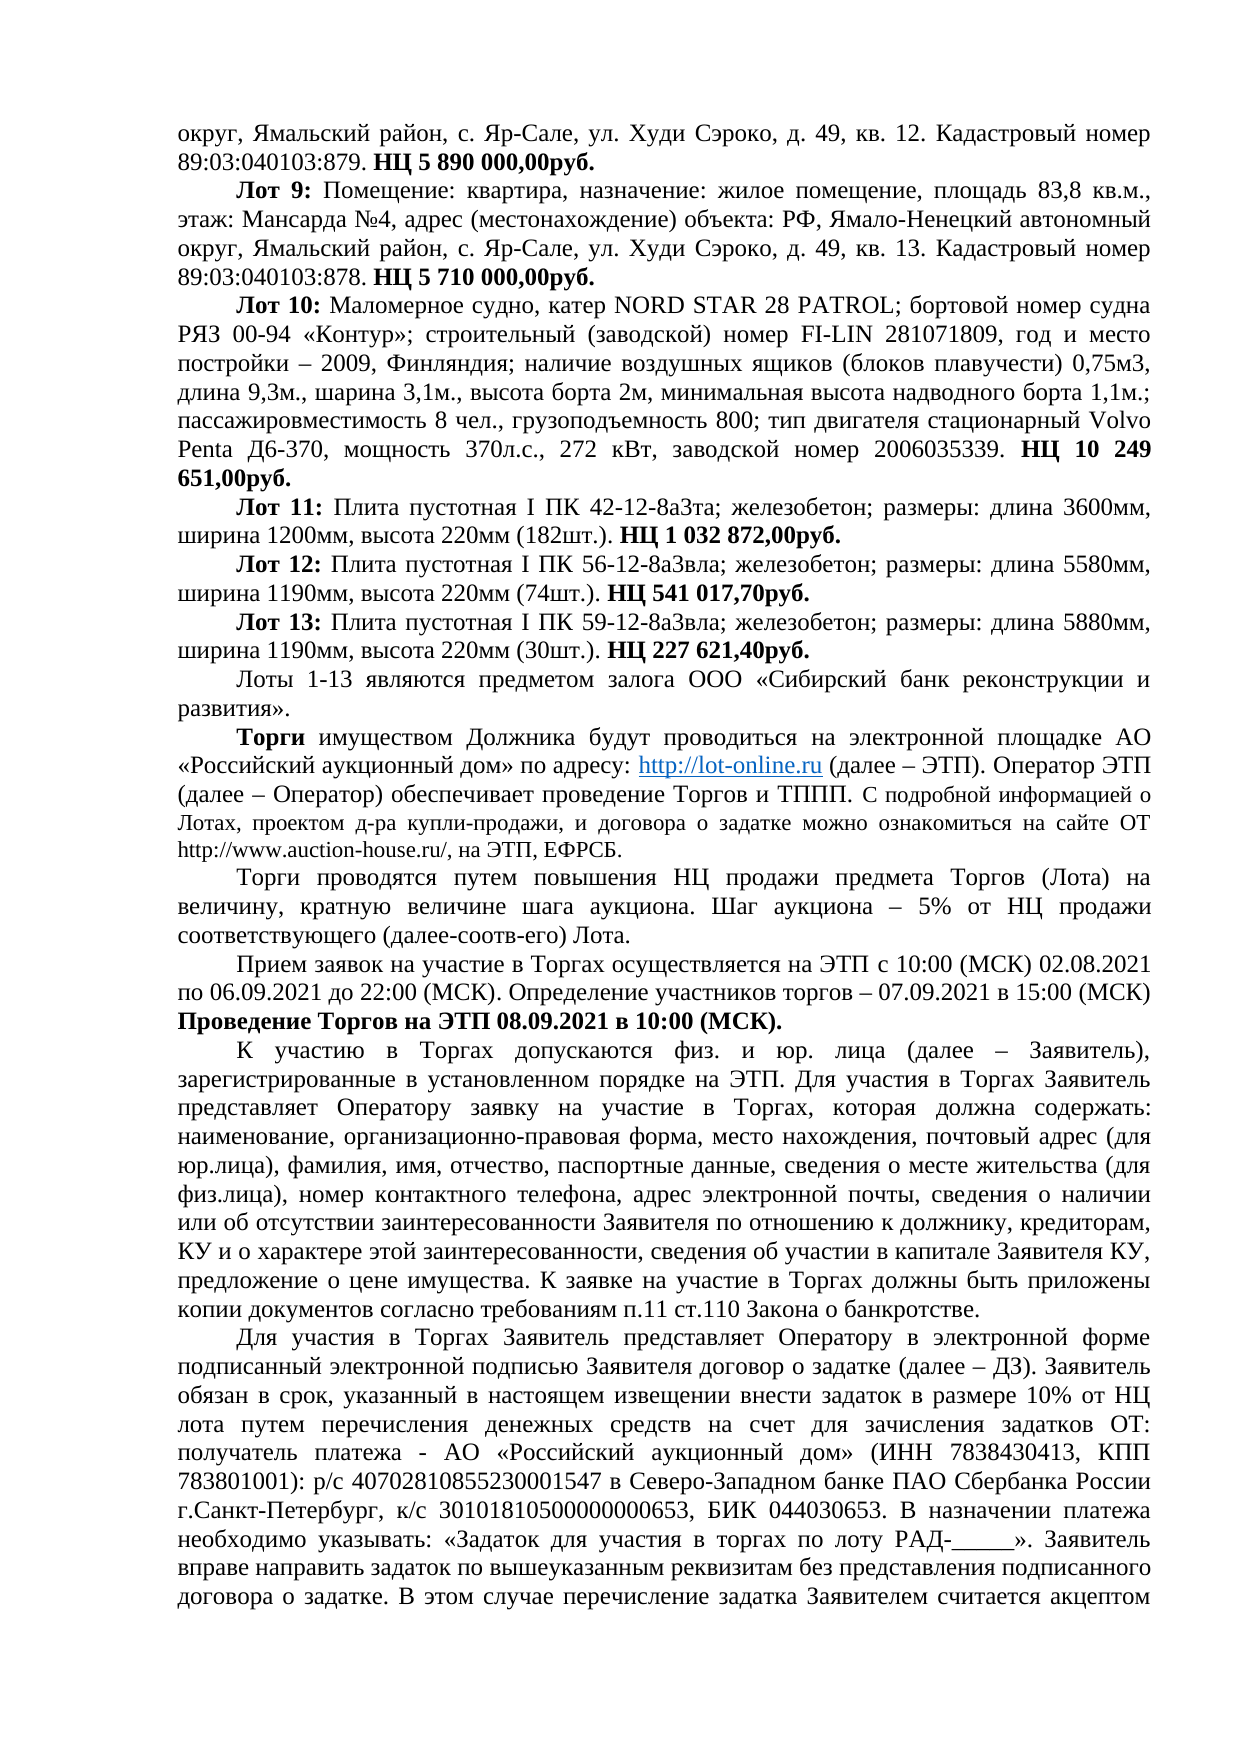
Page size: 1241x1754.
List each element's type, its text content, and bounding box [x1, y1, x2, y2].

text Лот 9: Помещение: квартира, назначение: жилое помещение, площадь 83,8 кв.м., этаж: Мансарда №4, адрес (местонахождение) объекта: РФ, Ямало-Ненецкий автономный округ, Ямальский район, с. Яр-Сале, ул. Худи Сэроко, д. 49, кв. 13. Кадастровый номер 89:03:040103:878. НЦ 5 710 000,00руб. [177, 176, 1152, 291]
text Лот 11: Плита пустотная I ПК 42-12-8а3та; железобетон; размеры: длина 3600мм, ширина 1200мм, высота 220мм (182шт.). НЦ 1 032 872,00руб. [177, 492, 1152, 549]
text Торги имуществом Должника будут проводиться на электронной площадке АО «Российский аукционный дом» по адресу: http://lot-online.ru (далее – ЭТП). Оператор ЭТП (далее – Оператор) обеспечивает проведение Торгов и ТППП. С подробной информацией о Лотах, проектом д-ра купли-продажи, и договора о задатке можно ознакомиться на сайте ОТ http://www.auction-house.ru/, на ЭТП, ЕФРСБ. [177, 722, 1152, 862]
text Лот 12: Плита пустотная I ПК 56-12-8а3вла; железобетон; размеры: длина 5580мм, ширина 1190мм, высота 220мм (74шт.). НЦ 541 017,70руб. [177, 549, 1152, 607]
text К участию в Торгах допускаются физ. и юр. лица (далее – Заявитель), зарегистрированные в установленном порядке на ЭТП. Для участия в Торгах Заявитель представляет Оператору заявку на участие в Торгах, которая должна содержать: наименование, организационно-правовая форма, место нахождения, почтовый адрес (для юр.лица), фамилия, имя, отчество, паспортные данные, сведения о месте жительства (для физ.лица), номер контактного телефона, адрес электронной почты, сведения о наличии или об отсутствии заинтересованности Заявителя по отношению к должнику, кредиторам, КУ и о характере этой заинтересованности, сведения об участии в капитале Заявителя КУ, предложение о цене имущества. К заявке на участие в Торгах должны быть приложены копии документов согласно требованиям п.11 ст.110 Закона о банкротстве. [177, 1035, 1152, 1322]
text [177, 118, 1152, 176]
text Лот 13: Плита пустотная I ПК 59-12-8а3вла; железобетон; размеры: длина 5880мм, ширина 1190мм, высота 220мм (30шт.). НЦ 227 621,40руб. [177, 607, 1152, 664]
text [177, 1322, 1152, 1610]
text Лоты 1-13 являются предметом залога ООО «Сибирский банк реконструкции и развития». [177, 664, 1152, 722]
text Прием заявок на участие в Торгах осуществляется на ЭТП с 10:00 (МСК) 02.08.2021 по 06.09.2021 до 22:00 (МСК). Определение участников торгов – 07.09.2021 в 15:00 (МСК) Проведение Торгов на ЭТП 08.09.2021 в 10:00 (МСК). [177, 949, 1152, 1035]
text Лот 10: Маломерное судно, катер NORD STAR 28 PATROL; бортовой номер судна РЯЗ 00-94 «Контур»; строительный (заводской) номер FI-LIN 281071809, год и место постройки – 2009, Финляндия; наличие воздушных ящиков (блоков плавучести) 0,75м3, длина 9,3м., шарина 3,1м., высота борта 2м, минимальная высота надводного борта 1,1м.; пассажировместимость 8 чел., грузоподъемность 800; тип двигателя стационарный Volvo Penta Д6-370, мощность 370л.с., 272 кВт, заводской номер 2006035339. НЦ 10 249 651,00руб. [177, 291, 1152, 492]
text Торги проводятся путем повышения НЦ продажи предмета Торгов (Лота) на величину, кратную величине шага аукциона. Шаг аукциона – 5% от НЦ продажи соответствующего (далее-соотв-его) Лота. [177, 862, 1152, 949]
